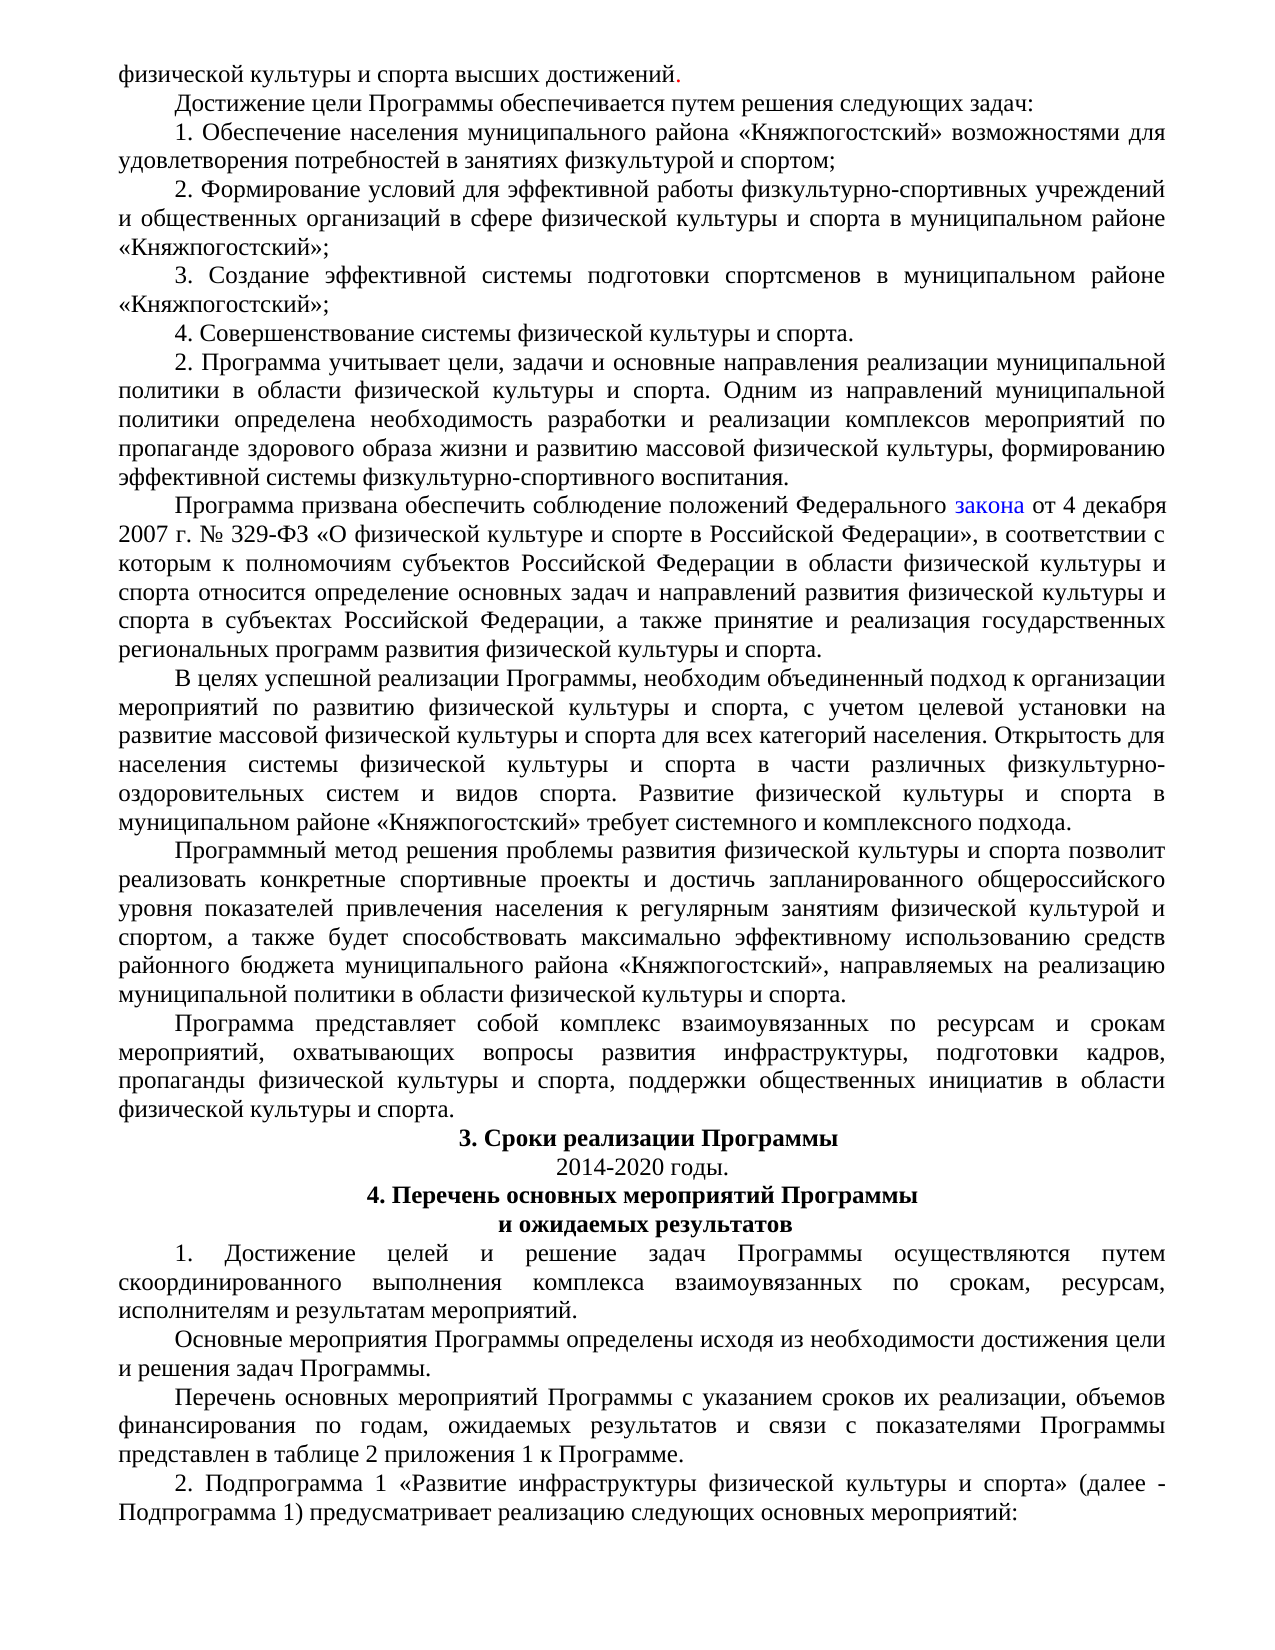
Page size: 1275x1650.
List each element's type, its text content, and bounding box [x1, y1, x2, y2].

text Программа представляет собой комплекс взаимоувязанных по ресурсам и срокам мероприятий, охватывающих вопросы развития инфраструктуры, подготовки кадров, пропаганды физической культуры и спорта, поддержки общественных инициатив в области физической культуры и спорта. [118, 1008, 1167, 1123]
text Основные мероприятия Программы определены исходя из необходимости достижения цели и решения задач Программы. [118, 1324, 1167, 1382]
text 1. Достижение целей и решение задач Программы осуществляются путем скоординированного выполнения комплекса взаимоувязанных по срокам, ресурсам, исполнителям и результатам мероприятий. [118, 1238, 1167, 1324]
text 4. Перечень основных мероприятий Программы [118, 1180, 1167, 1209]
text Достижение цели Программы обеспечивается путем решения следующих задач: [118, 88, 1167, 117]
text 3. Сроки реализации Программы [118, 1123, 1167, 1152]
text 1. Обеспечение населения муниципального района «Княжпогостский» возможностями для удовлетворения потребностей в занятиях физкультурой и спортом; [118, 117, 1167, 174]
text Программа призвана обеспечить соблюдение положений Федерального закона от 4 декабря 2007 г. № 329-ФЗ «О физической культуре и спорте в Российской Федерации», в соответствии с которым к полномочиям субъектов Российской Федерации в области физической культуры и спорта относится определение основных задач и направлений развития физической культуры и спорта в субъектах Российской Федерации, а также принятие и реализация государственных региональных программ развития физической культуры и спорта. [118, 490, 1167, 663]
text Перечень основных мероприятий Программы с указанием сроков их реализации, объемов финансирования по годам, ожидаемых результатов и связи с показателями Программы представлен в таблице 2 приложения 1 к Программе. [118, 1382, 1167, 1468]
text и ожидаемых результатов [118, 1209, 1167, 1238]
text 2. Программа учитывает цели, задачи и основные направления реализации муниципальной политики в области физической культуры и спорта. Одним из направлений муниципальной политики определена необходимость разработки и реализации комплексов мероприятий по пропаганде здорового образа жизни и развитию массовой физической культуры, формированию эффективной системы физкультурно-спортивного воспитания. [118, 347, 1167, 490]
text В целях успешной реализации Программы, необходим объединенный подход к организации мероприятий по развитию физической культуры и спорта, с учетом целевой установки на развитие массовой физической культуры и спорта для всех категорий населения. Открытость для населения системы физической культуры и спорта в части различных физкультурно-оздоровительных систем и видов спорта. Развитие физической культуры и спорта в муниципальном районе «Княжпогостский» требует системного и комплексного подхода. [118, 663, 1167, 835]
text 3. Создание эффективной системы подготовки спортсменов в муниципальном районе «Княжпогостский»; [118, 260, 1167, 318]
text 4. Совершенствование системы физической культуры и спорта. [118, 318, 1167, 347]
text 2014-2020 годы. [118, 1152, 1167, 1180]
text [118, 59, 1167, 88]
text Программный метод решения проблемы развития физической культуры и спорта позволит реализовать конкретные спортивные проекты и достичь запланированного общероссийского уровня показателей привлечения населения к регулярным занятиям физической культурой и спортом, а также будет способствовать максимально эффективному использованию средств районного бюджета муниципального района «Княжпогостский», направляемых на реализацию муниципальной политики в области физической культуры и спорта. [118, 835, 1167, 1008]
text 2. Подпрограмма 1 «Развитие инфраструктуры физической культуры и спорта» (далее - Подпрограмма 1) предусматривает реализацию следующих основных мероприятий: [118, 1468, 1167, 1525]
text 2. Формирование условий для эффективной работы физкультурно-спортивных учреждений и общественных организаций в сфере физической культуры и спорта в муниципальном районе «Княжпогостский»; [118, 174, 1167, 260]
